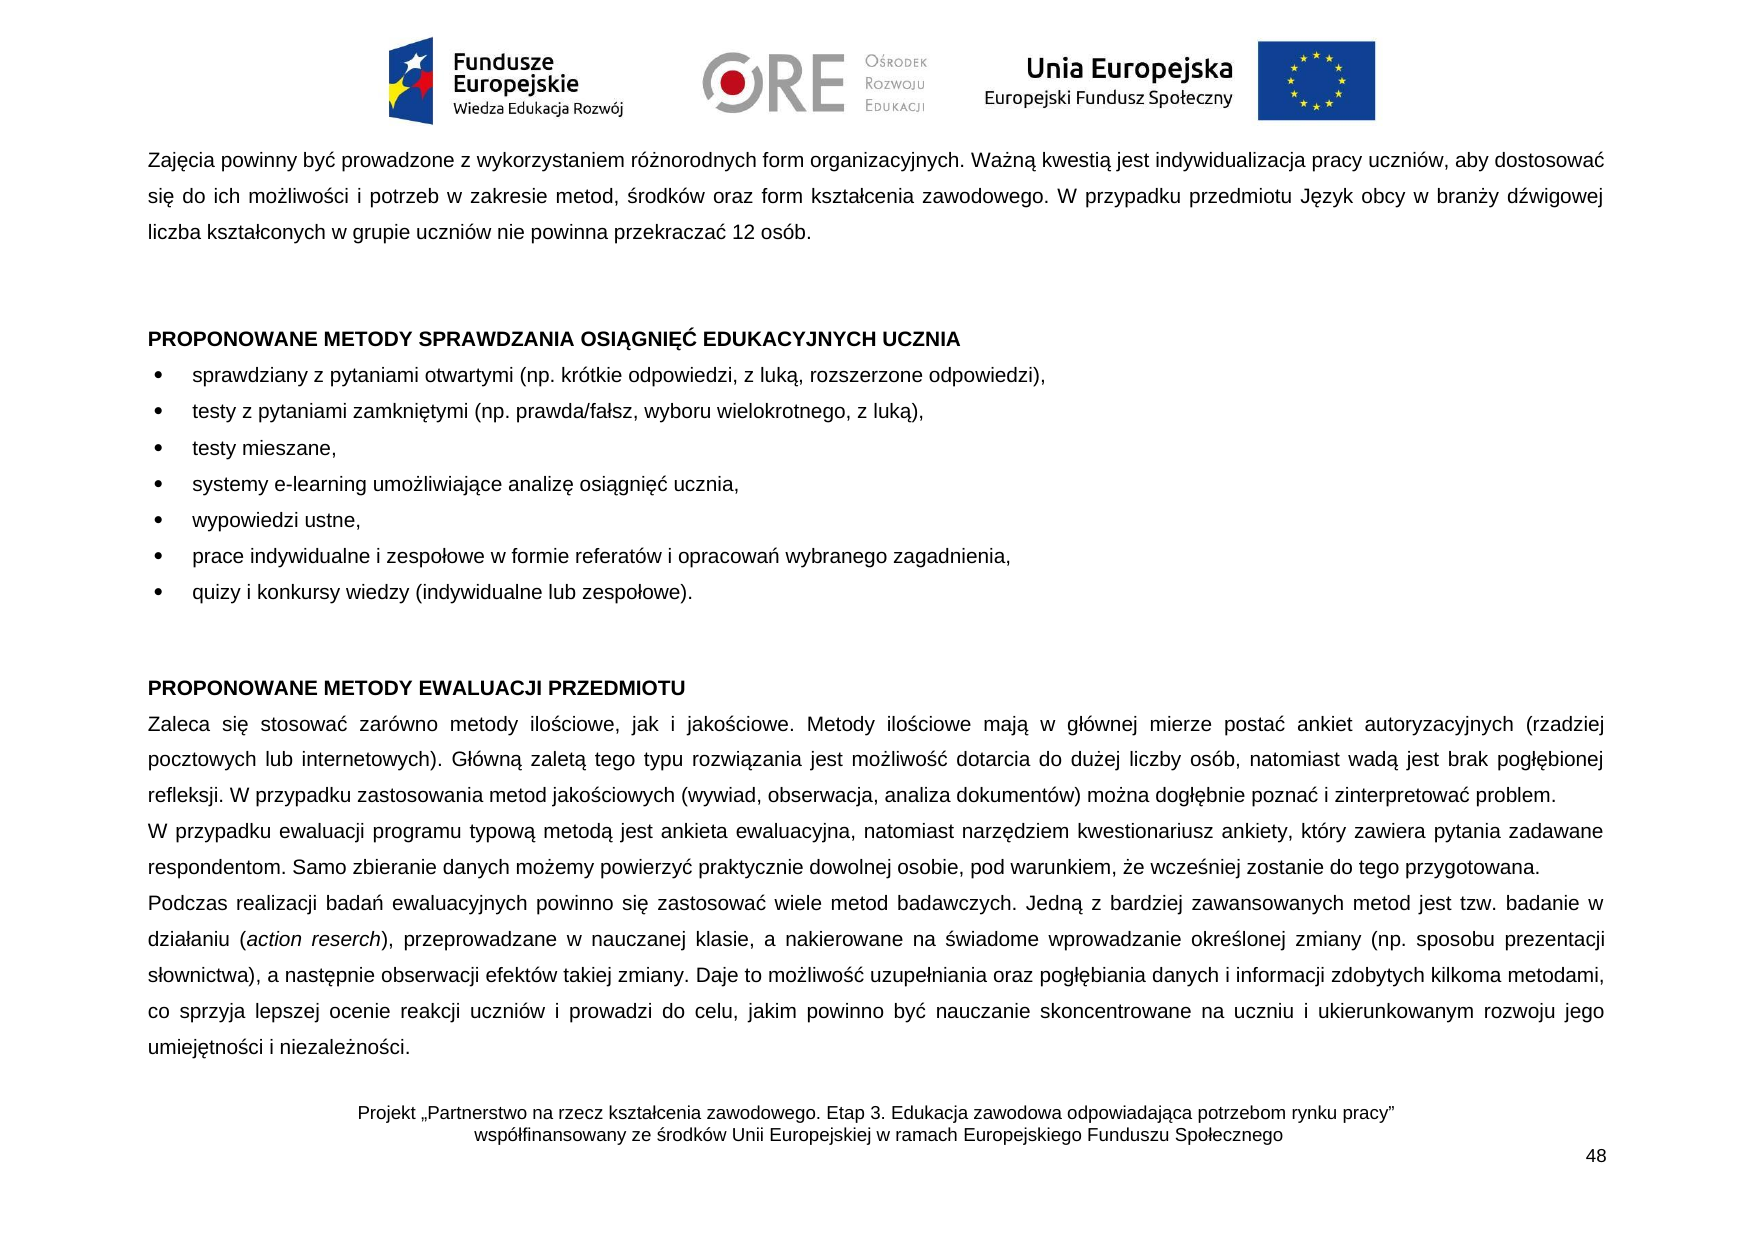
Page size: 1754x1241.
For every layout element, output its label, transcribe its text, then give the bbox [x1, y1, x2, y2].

list sprawdziany z pytaniami otwartymi (np. krótkie odpowiedzi, z luką, rozszerzone odpowiedzi), [154, 363, 1606, 387]
text PROPONOWANE METODY EWALUACJI PRZEDMIOTU [148, 675, 1606, 699]
list testy z pytaniami zamkniętymi (np. prawda/fałsz, wyboru wielokrotnego, z luką), [154, 399, 1606, 423]
text PROPONOWANE METODY SPRAWDZANIA OSIĄGNIĘĆ EDUKACYJNYCH UCZNIA [148, 327, 1606, 351]
list quizy i konkursy wiedzy (indywidualne lub zespołowe). [154, 579, 1606, 603]
text Zajęcia powinny być prowadzone z wykorzystaniem różnorodnych form organizacyjnych. Ważną kwestią jest indywidualizacja pracy uczniów, aby dostosować się do ich możliwości i potrzeb w zakresie metod, środków oraz form kształcenia zawodowego. W przypadku przedmiotu Język obcy w branży dźwigowej liczba kształconych w grupie uczniów nie powinna przekraczać 12 osób. [148, 148, 1606, 243]
list testy mieszane, [154, 435, 1606, 459]
list wypowiedzi ustne, [154, 507, 1606, 531]
text Zaleca się stosować zarówno metody ilościowe, jak i jakościowe. Metody ilościowe mają w głównej mierze postać ankiet autoryzacyjnych (rzadziej pocztowych lub internetowych). Główną zaletą tego typu rozwiązania jest możliwość dotarcia do dużej liczby osób, natomiast wadą jest brak pogłębionej refleksji. W przypadku zastosowania metod jakościowych (wywiad, obserwacja, analiza dokumentów) można dogłębnie poznać i zinterpretować problem. [148, 711, 1606, 807]
picture [367, 15, 1402, 146]
text W przypadku ewaluacji programu typową metodą jest ankieta ewaluacyjna, natomiast narzędziem kwestionariusz ankiety, który zawiera pytania zadawane respondentom. Samo zbieranie danych możemy powierzyć praktycznie dowolnej osobie, pod warunkiem, że wcześniej zostanie do tego przygotowana. [148, 819, 1606, 879]
text Podczas realizacji badań ewaluacyjnych powinno się zastosować wiele metod badawczych. Jedną z bardziej zawansowanych metod jest tzw. badanie w działaniu (action reserch), przeprowadzane w nauczanej klasie, a nakierowane na świadome wprowadzanie określonej zmiany (np. sposobu prezentacji słownictwa), a następnie obserwacji efektów takiej zmiany. Daje to możliwość uzupełniania oraz pogłębiania danych i informacji zdobytych kilkoma metodami, co sprzyja lepszej ocenie reakcji uczniów i prowadzi do celu, jakim powinno być nauczanie skoncentrowane na uczniu i ukierunkowanym rozwoju jego umiejętności i niezależności. [148, 891, 1606, 1059]
list prace indywidualne i zespołowe w formie referatów i opracowań wybranego zagadnienia, [154, 543, 1606, 567]
list systemy e-learning umożliwiające analizę osiągnięć ucznia, [154, 471, 1606, 495]
